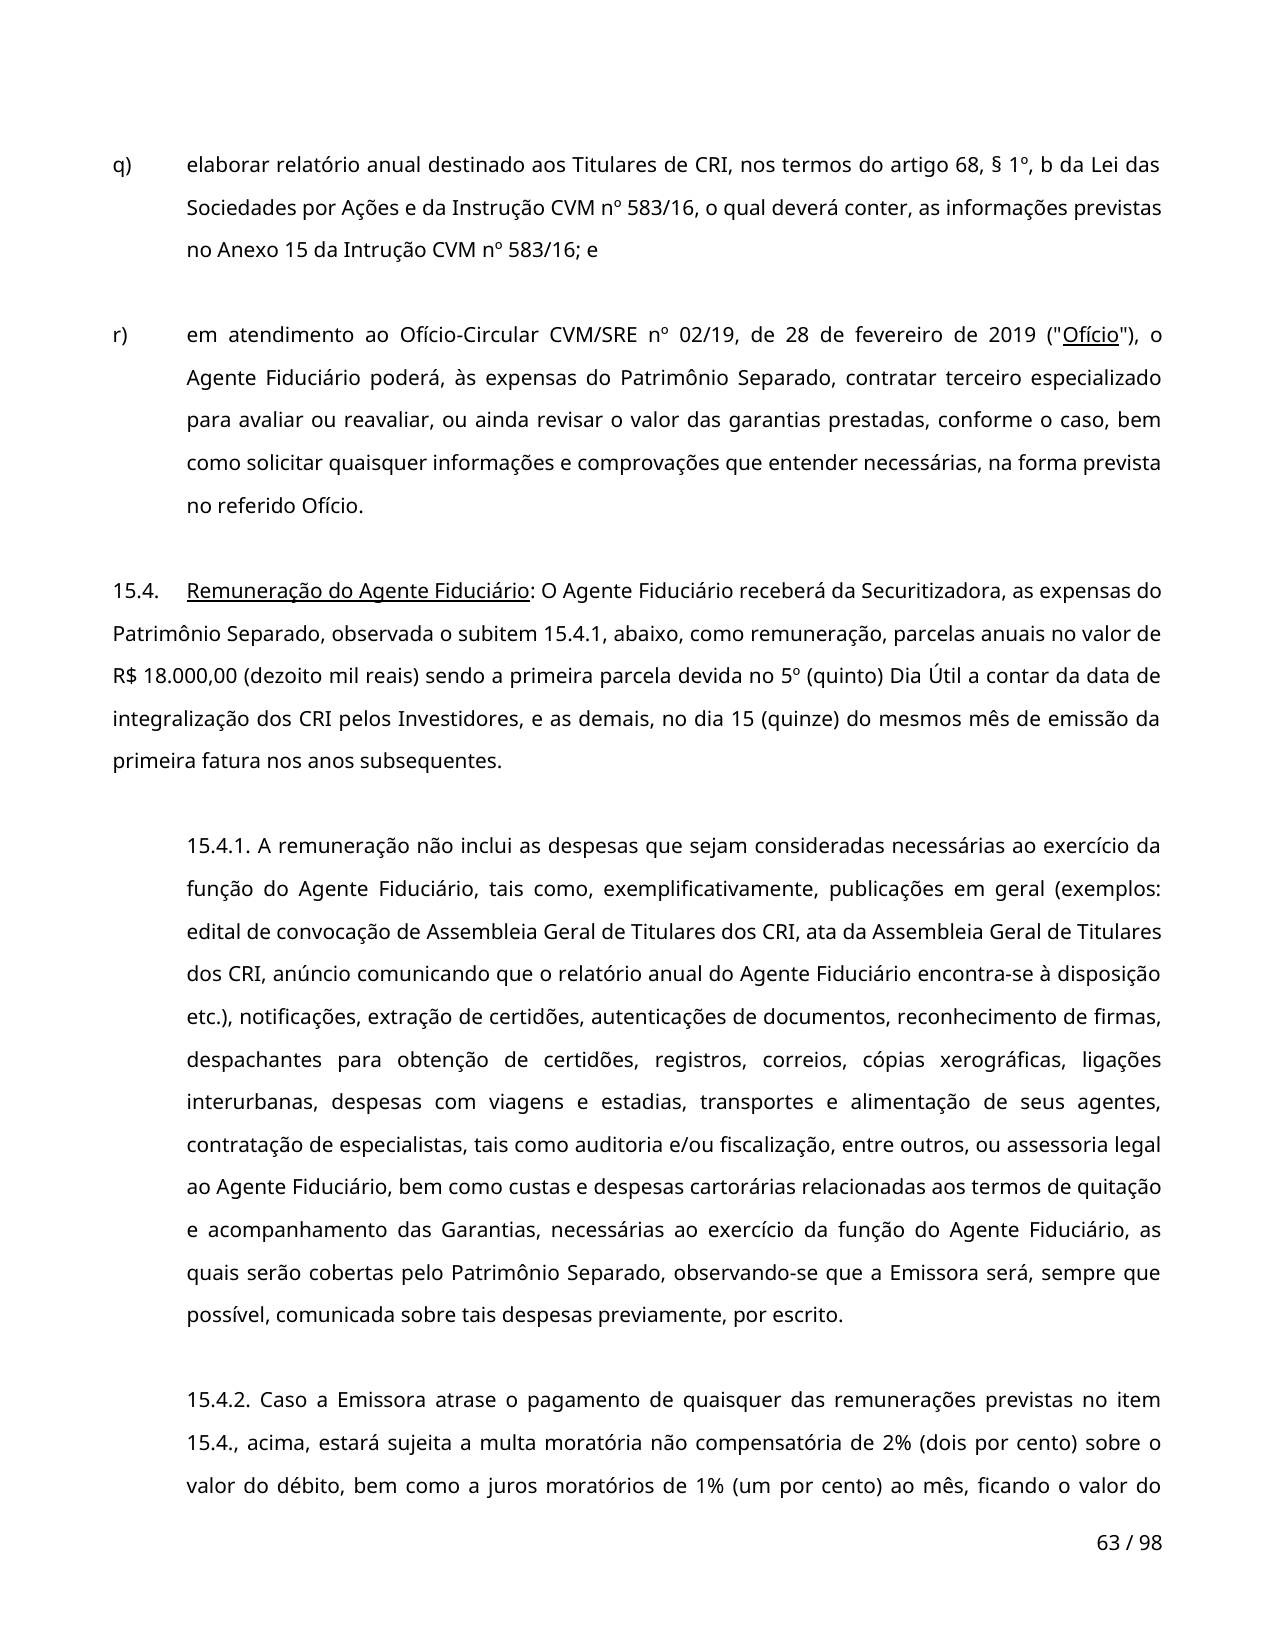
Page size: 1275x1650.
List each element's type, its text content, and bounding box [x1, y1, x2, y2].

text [186, 1386, 1162, 1499]
list em atendimento ao Ofício-Circular CVM/SRE nº 02/19, de 28 de fevereiro de 2019 ("Ofício"), o Agente Fiduciário poderá, às expensas do Patrimônio Separado, contratar terceiro especializado para avaliar ou reavaliar, ou ainda revisar o valor das garantias prestadas, conforme o caso, bem como solicitar quaisquer informações e comprovações que entender necessárias, na forma prevista no referido Ofício. [112, 320, 1162, 519]
text 15.4. Remuneração do Agente Fiduciário: O Agente Fiduciário receberá da Securitizadora, as expensas do Patrimônio Separado, observada o subitem 15.4.1, abaixo, como remuneração, parcelas anuais no valor de R$ 18.000,00 (dezoito mil reais) sendo a primeira parcela devida no 5º (quinto) Dia Útil a contar da data de integralização dos CRI pelos Investidores, e as demais, no dia 15 (quinze) do mesmos mês de emissão da primeira fatura nos anos subsequentes. [112, 576, 1162, 775]
text 15.4.1. A remuneração não inclui as despesas que sejam consideradas necessárias ao exercício da função do Agente Fiduciário, tais como, exemplificativamente, publicações em geral (exemplos: edital de convocação de Assembleia Geral de Titulares dos CRI, ata da Assembleia Geral de Titulares dos CRI, anúncio comunicando que o relatório anual do Agente Fiduciário encontra-se à disposição etc.), notificações, extração de certidões, autenticações de documentos, reconhecimento de firmas, despachantes para obtenção de certidões, registros, correios, cópias xerográficas, ligações interurbanas, despesas com viagens e estadias, transportes e alimentação de seus agentes, contratação de especialistas, tais como auditoria e/ou fiscalização, entre outros, ou assessoria legal ao Agente Fiduciário, bem como custas e despesas cartorárias relacionadas aos termos de quitação e acompanhamento das Garantias, necessárias ao exercício da função do Agente Fiduciário, as quais serão cobertas pelo Patrimônio Separado, observando-se que a Emissora será, sempre que possível, comunicada sobre tais despesas previamente, por escrito. [186, 832, 1162, 1329]
list elaborar relatório anual destinado aos Titulares de CRI, nos termos do artigo 68, § 1º, b da Lei das Sociedades por Ações e da Instrução CVM nº 583/16, o qual deverá conter, as informações previstas no Anexo 15 da Intrução CVM nº 583/16; e [112, 150, 1162, 264]
